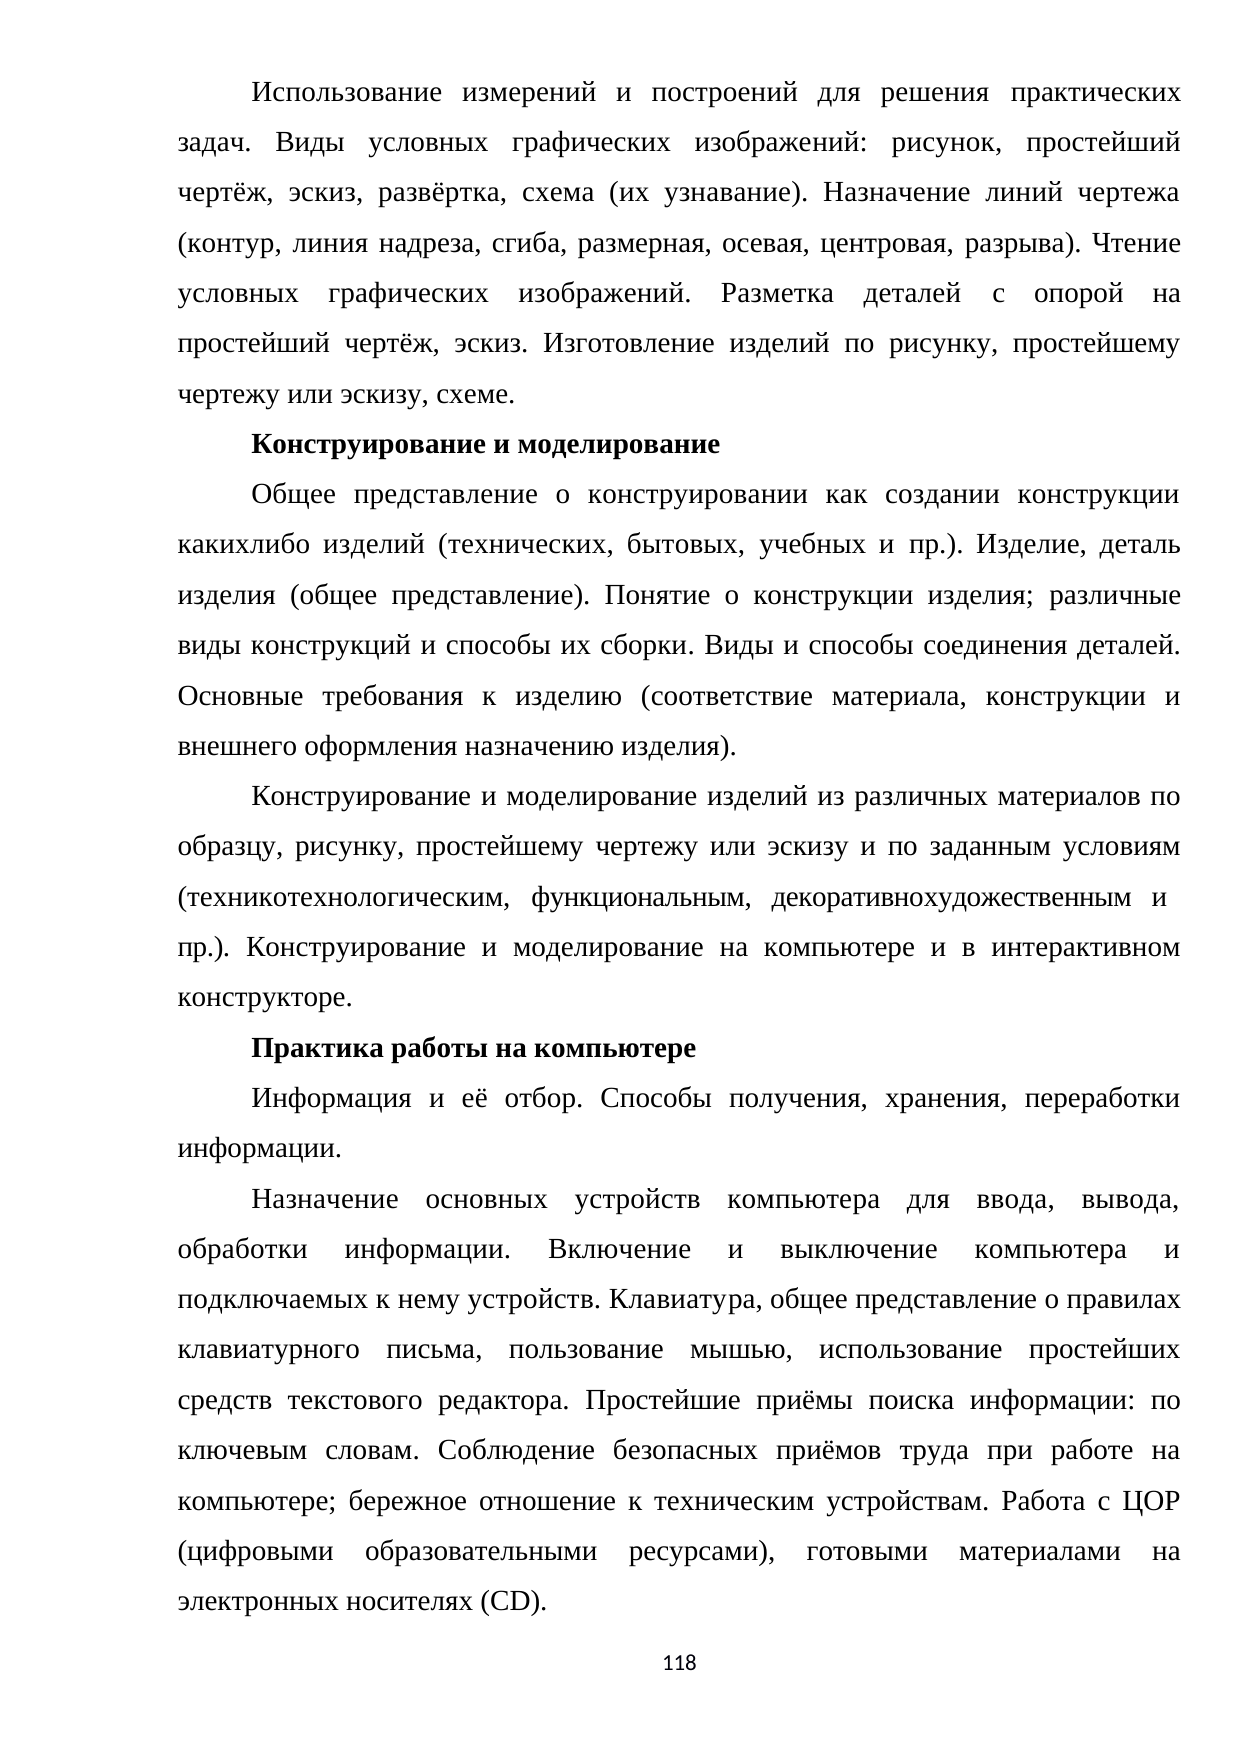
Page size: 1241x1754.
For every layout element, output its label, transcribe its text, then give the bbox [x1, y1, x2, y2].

text Информация и её отбор. Способы получения, хранения, переработки информации. [177, 1080, 1181, 1164]
text Общее представление о конструировании как создании конструкции каких­либо изделий (технических, бытовых, учебных и пр.). Изделие, деталь изделия (общее представление). Понятие о конструкции изделия; различные виды конструкций и способы их сборки. Виды и способы соединения деталей. Основные требования к изделию (соответствие материала, конструкции и внешнего оформления назначению изделия). [177, 476, 1181, 761]
text Конструирование и моделирование изделий из различных материалов по образцу, рисунку, простейшему чертежу или эскизу и по заданным условиям (технико­технологическим, функциональным, декоративно­художественным и пр.). Конструирование и моделирование на компьютере и в интерактивном конструкторе. [177, 778, 1181, 1013]
text Конструирование и моделирование [177, 426, 1181, 459]
text Практика работы на компьютере [177, 1030, 1181, 1063]
text Использование измерений и построений для решения практических задач. Виды условных графических изображений: рисунок, простейший чертёж, эскиз, развёртка, схема (их узнавание). Назначение линий чертежа (контур, линия надреза, сгиба, размерная, осевая, центровая, разрыва). Чтение условных графических изображений. Разметка деталей с опорой на простейший чертёж, эскиз. Изготовление изделий по рисунку, простейшему чертежу или эскизу, схеме. [177, 74, 1181, 409]
text Назначение основных устройств компьютера для ввода, вывода, обработки информации. Включение и выключение компьютера и подключаемых к нему устройств. Клавиатура, общее представление о правилах клавиатурного письма, пользование мышью, использование простейших средств текстового редактора. Простейшие приёмы поиска информации: по ключевым словам. Соблюдение безопасных приёмов труда при работе на компьютере; бережное отношение к техническим устройствам. Работа с ЦОР (цифровыми образовательными ресурсами), готовыми материалами на электронных носителях (CD). [177, 1181, 1181, 1617]
